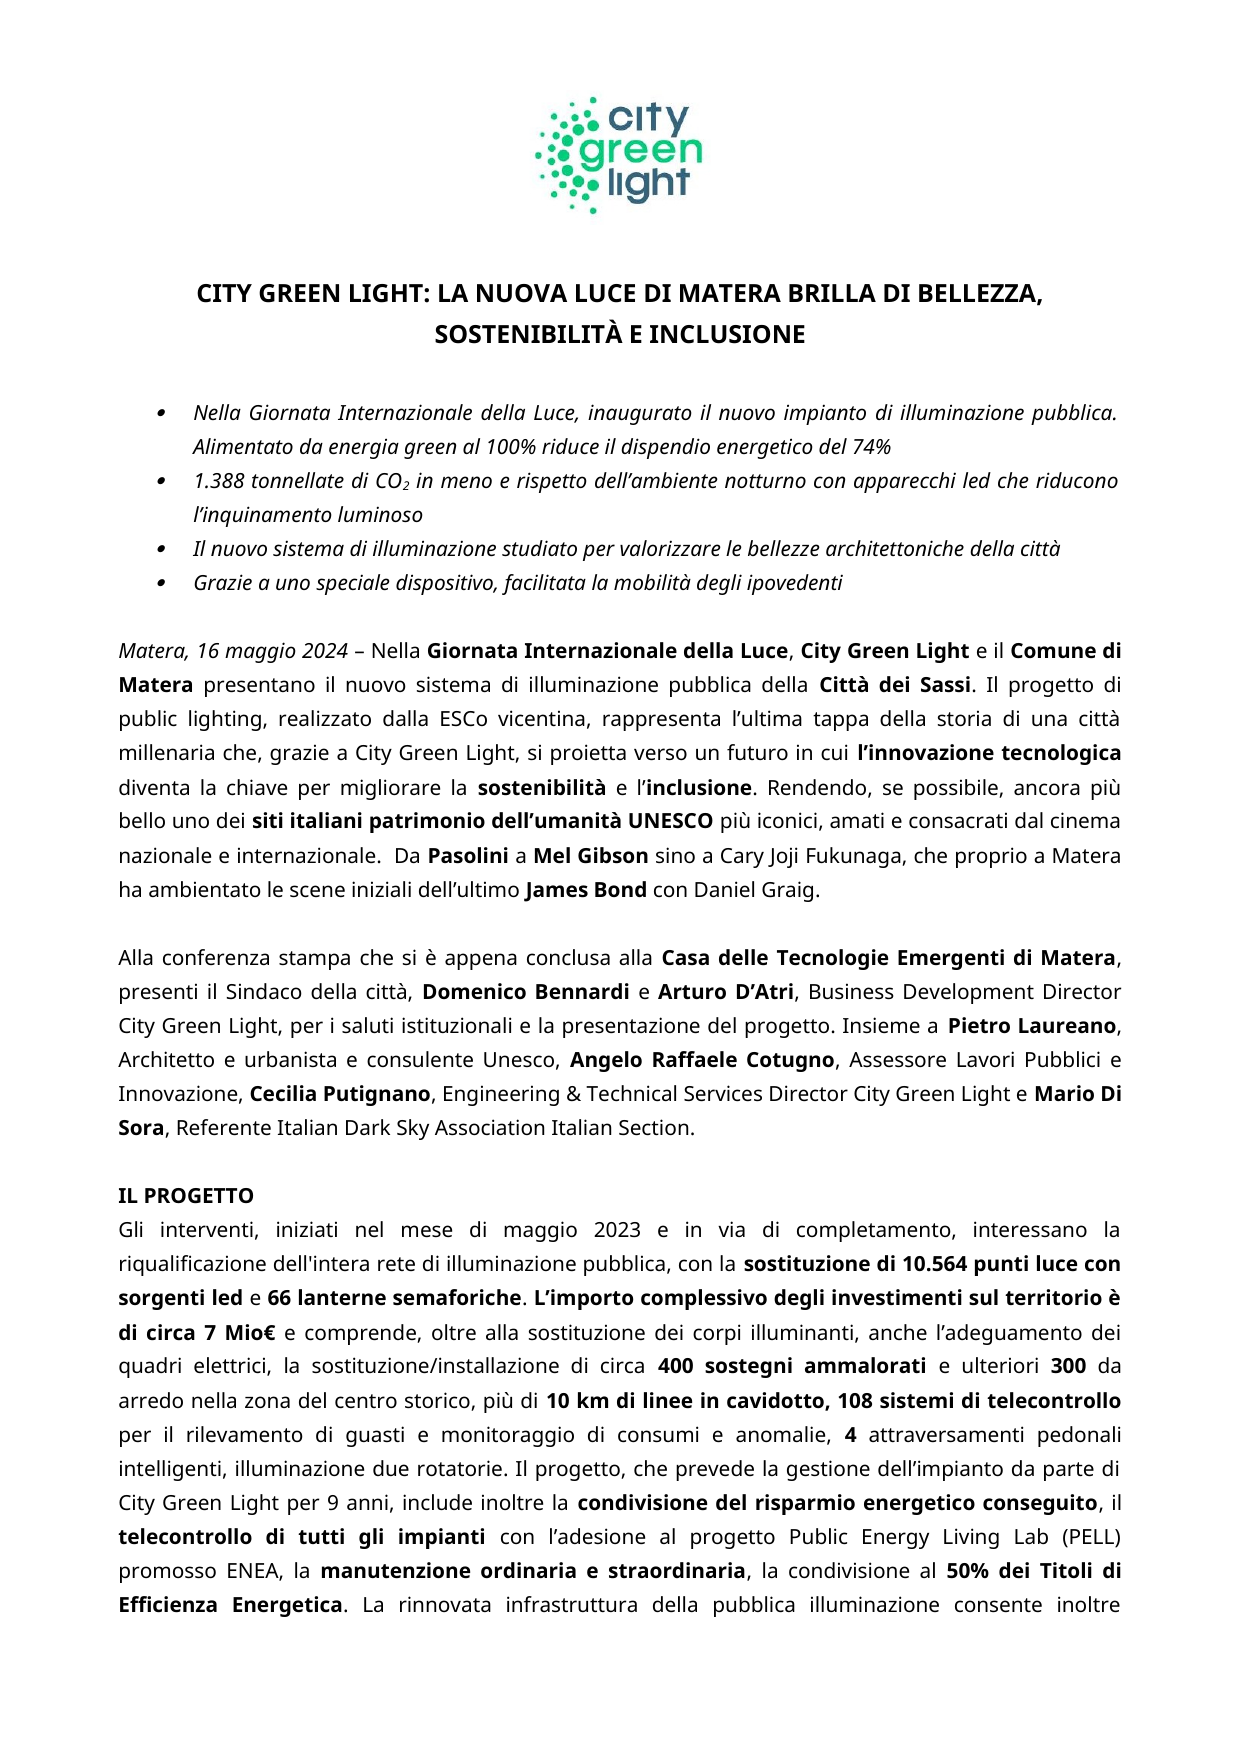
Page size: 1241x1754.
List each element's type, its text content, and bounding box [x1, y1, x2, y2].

list Nella Giornata Internazionale della Luce, inaugurato il nuovo impianto di illuminazione pubblica. Alimentato da energia green al 100% riduce il dispendio energetico del 74% [156, 398, 1122, 460]
text IL PROGETTO [118, 1181, 1122, 1210]
text Matera, 16 maggio 2024 – Nella Giornata Internazionale della Luce, City Green Light e il Comune di Matera presentano il nuovo sistema di illuminazione pubblica della Città dei Sassi. Il progetto di public lighting, realizzato dalla ESCo vicentina, rappresenta l’ultima tappa della storia di una città millenaria che, grazie a City Green Light, si proietta verso un futuro in cui l’innovazione tecnologica diventa la chiave per migliorare la sostenibilità e l’inclusione. Rendendo, se possibile, ancora più bello uno dei siti italiani patrimonio dell’umanità UNESCO più iconici, amati e consacrati dal cinema nazionale e internazionale. Da Pasolini a Mel Gibson sino a Cary Joji Fukunaga, che proprio a Matera ha ambientato le scene iniziali dell’ultimo James Bond con Daniel Graig. [118, 636, 1122, 903]
text Alla conferenza stampa che si è appena conclusa alla Casa delle Tecnologie Emergenti di Matera, presenti il Sindaco della città, Domenico Bennardi e Arturo D’Atri, Business Development Director City Green Light, per i saluti istituzionali e la presentazione del progetto. Insieme a Pietro Laureano, Architetto e urbanista e consulente Unesco, Angelo Raffaele Cotugno, Assessore Lavori Pubblici e Innovazione, Cecilia Putignano, Engineering & Technical Services Director City Green Light e Mario Di Sora, Referente Italian Dark Sky Association Italian Section. [118, 943, 1122, 1142]
picture [529, 90, 711, 225]
list Il nuovo sistema di illuminazione studiato per valorizzare le bellezze architettoniche della città [156, 534, 1122, 563]
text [118, 1215, 1122, 1618]
text CITY GREEN LIGHT: LA NUOVA LUCE DI MATERA BRILLA DI BELLEZZA, SOSTENIBILITÀ E INCLUSIONE [118, 275, 1122, 350]
list Grazie a uno speciale dispositivo, facilitata la mobilità degli ipovedenti [156, 568, 1122, 597]
list 1.388 tonnellate di CO2 in meno e rispetto dell’ambiente notturno con apparecchi led che riducono l’inquinamento luminoso [156, 466, 1122, 528]
